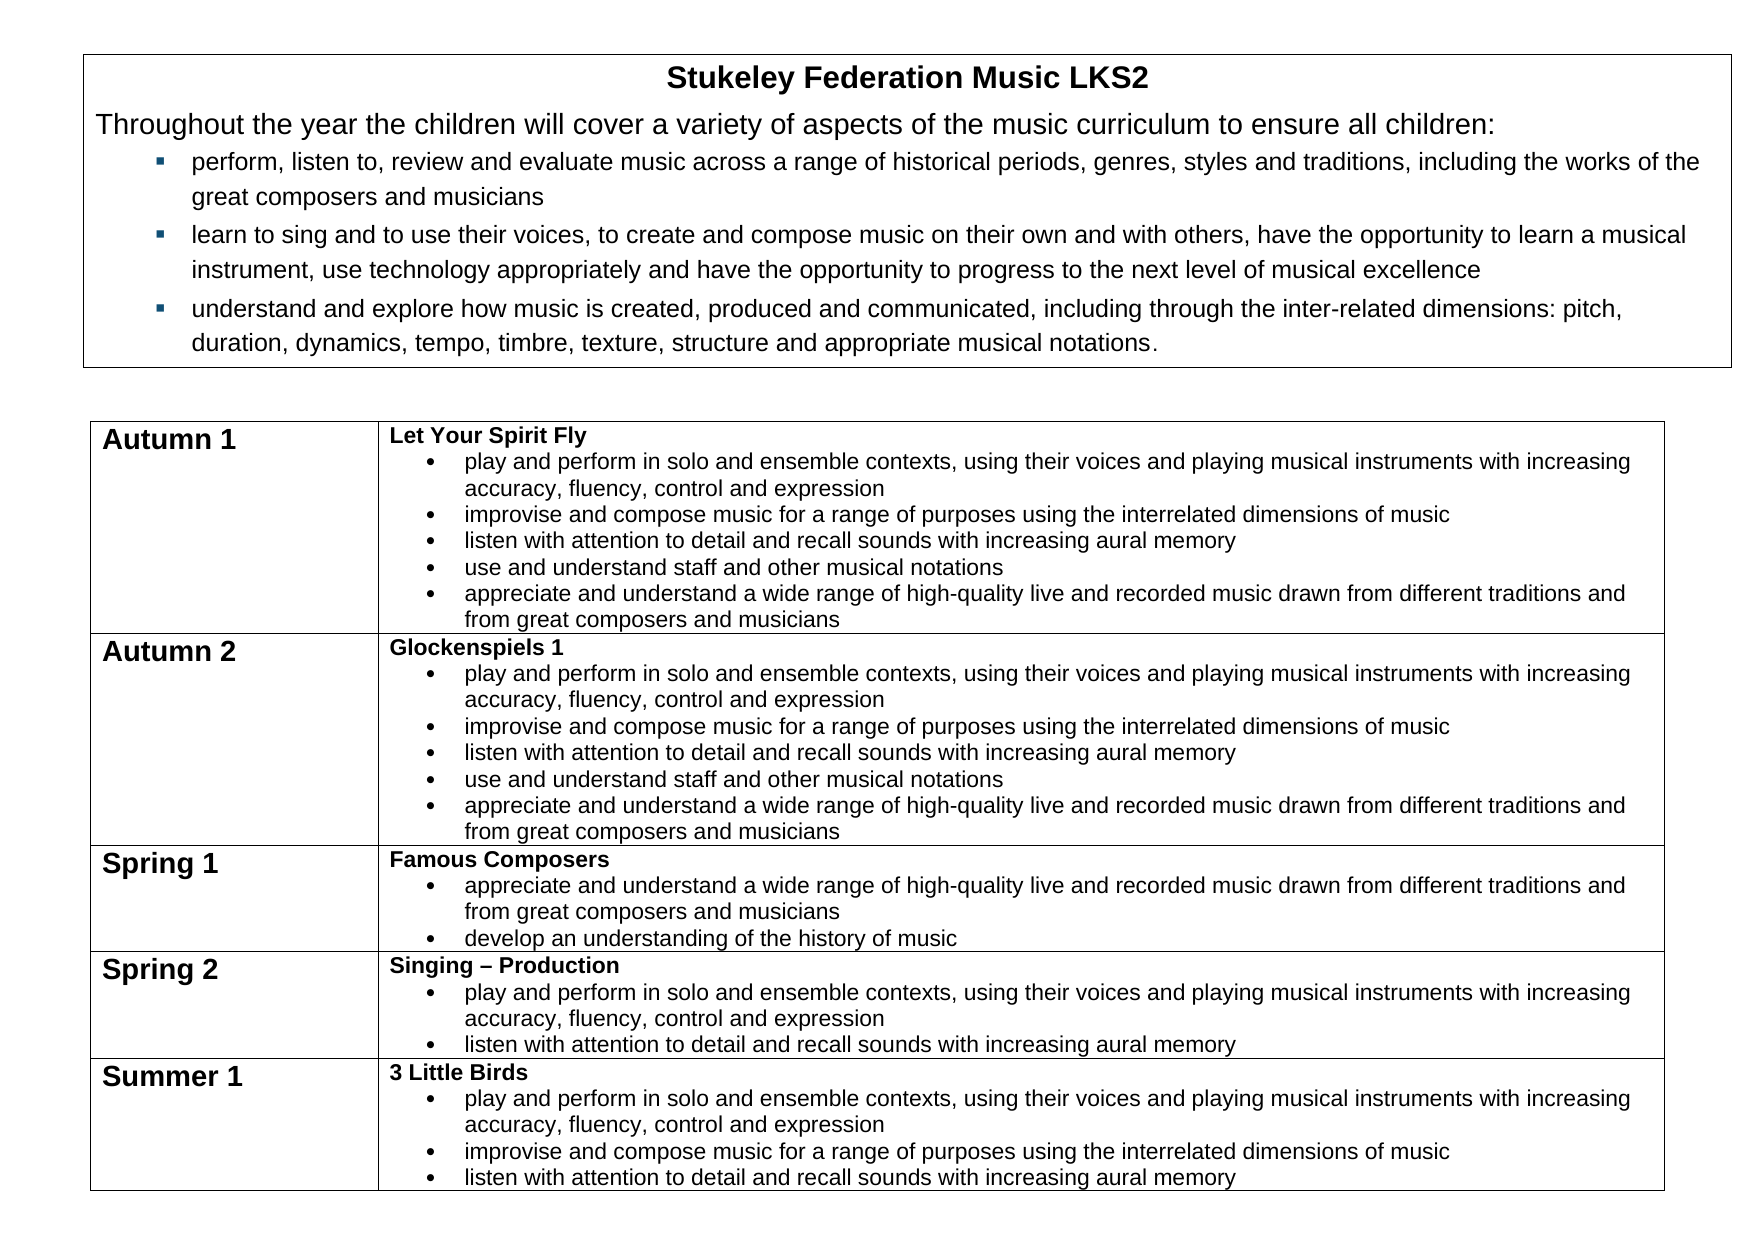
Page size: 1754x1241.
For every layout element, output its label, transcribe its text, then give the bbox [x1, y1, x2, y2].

table_cell Summer 1 [91, 1059, 378, 1190]
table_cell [379, 1059, 1664, 1190]
table_cell Spring 1 [91, 846, 378, 951]
table_cell Singing – Production play and perform in solo and ensemble contexts, using their voices and playing musical instruments with increasing accuracy, fluency, control and expression listen with attention to detail and recall sounds with increasing aural memory [379, 952, 1664, 1057]
table_cell Spring 2 [91, 952, 378, 1057]
table_cell Glockenspiels 1 play and perform in solo and ensemble contexts, using their voices and playing musical instruments with increasing accuracy, fluency, control and expression improvise and compose music for a range of purposes using the interrelated dimensions of music listen with attention to detail and recall sounds with increasing aural memory use and understand staff and other musical notations appreciate and understand a wide range of high-quality live and recorded music drawn from different traditions and from great composers and musicians [379, 634, 1664, 844]
table_header Autumn 1 [91, 422, 378, 633]
table_header Let Your Spirit Fly play and perform in solo and ensemble contexts, using their voices and playing musical instruments with increasing accuracy, fluency, control and expression improvise and compose music for a range of purposes using the interrelated dimensions of music listen with attention to detail and recall sounds with increasing aural memory use and understand staff and other musical notations appreciate and understand a wide range of high-quality live and recorded music drawn from different traditions and from great composers and musicians [379, 422, 1664, 633]
table_header Stukeley Federation Music LKS2 Throughout the year the children will cover a variety of aspects of the music curriculum to ensure all children: perform, listen to, review and evaluate music across a range of historical periods, genres, styles and traditions, including the works of the great composers and musicians learn to sing and to use their voices, to create and compose music on their own and with others, have the opportunity to learn a musical instrument, use technology appropriately and have the opportunity to progress to the next level of musical excellence understand and explore how music is created, produced and communicated, including through the inter-related dimensions: pitch, duration, dynamics, tempo, timbre, texture, structure and appropriate musical notations. [84, 55, 1731, 367]
table_cell Famous Composers appreciate and understand a wide range of high-quality live and recorded music drawn from different traditions and from great composers and musicians develop an understanding of the history of music [379, 846, 1664, 951]
table_cell Autumn 2 [91, 634, 378, 844]
